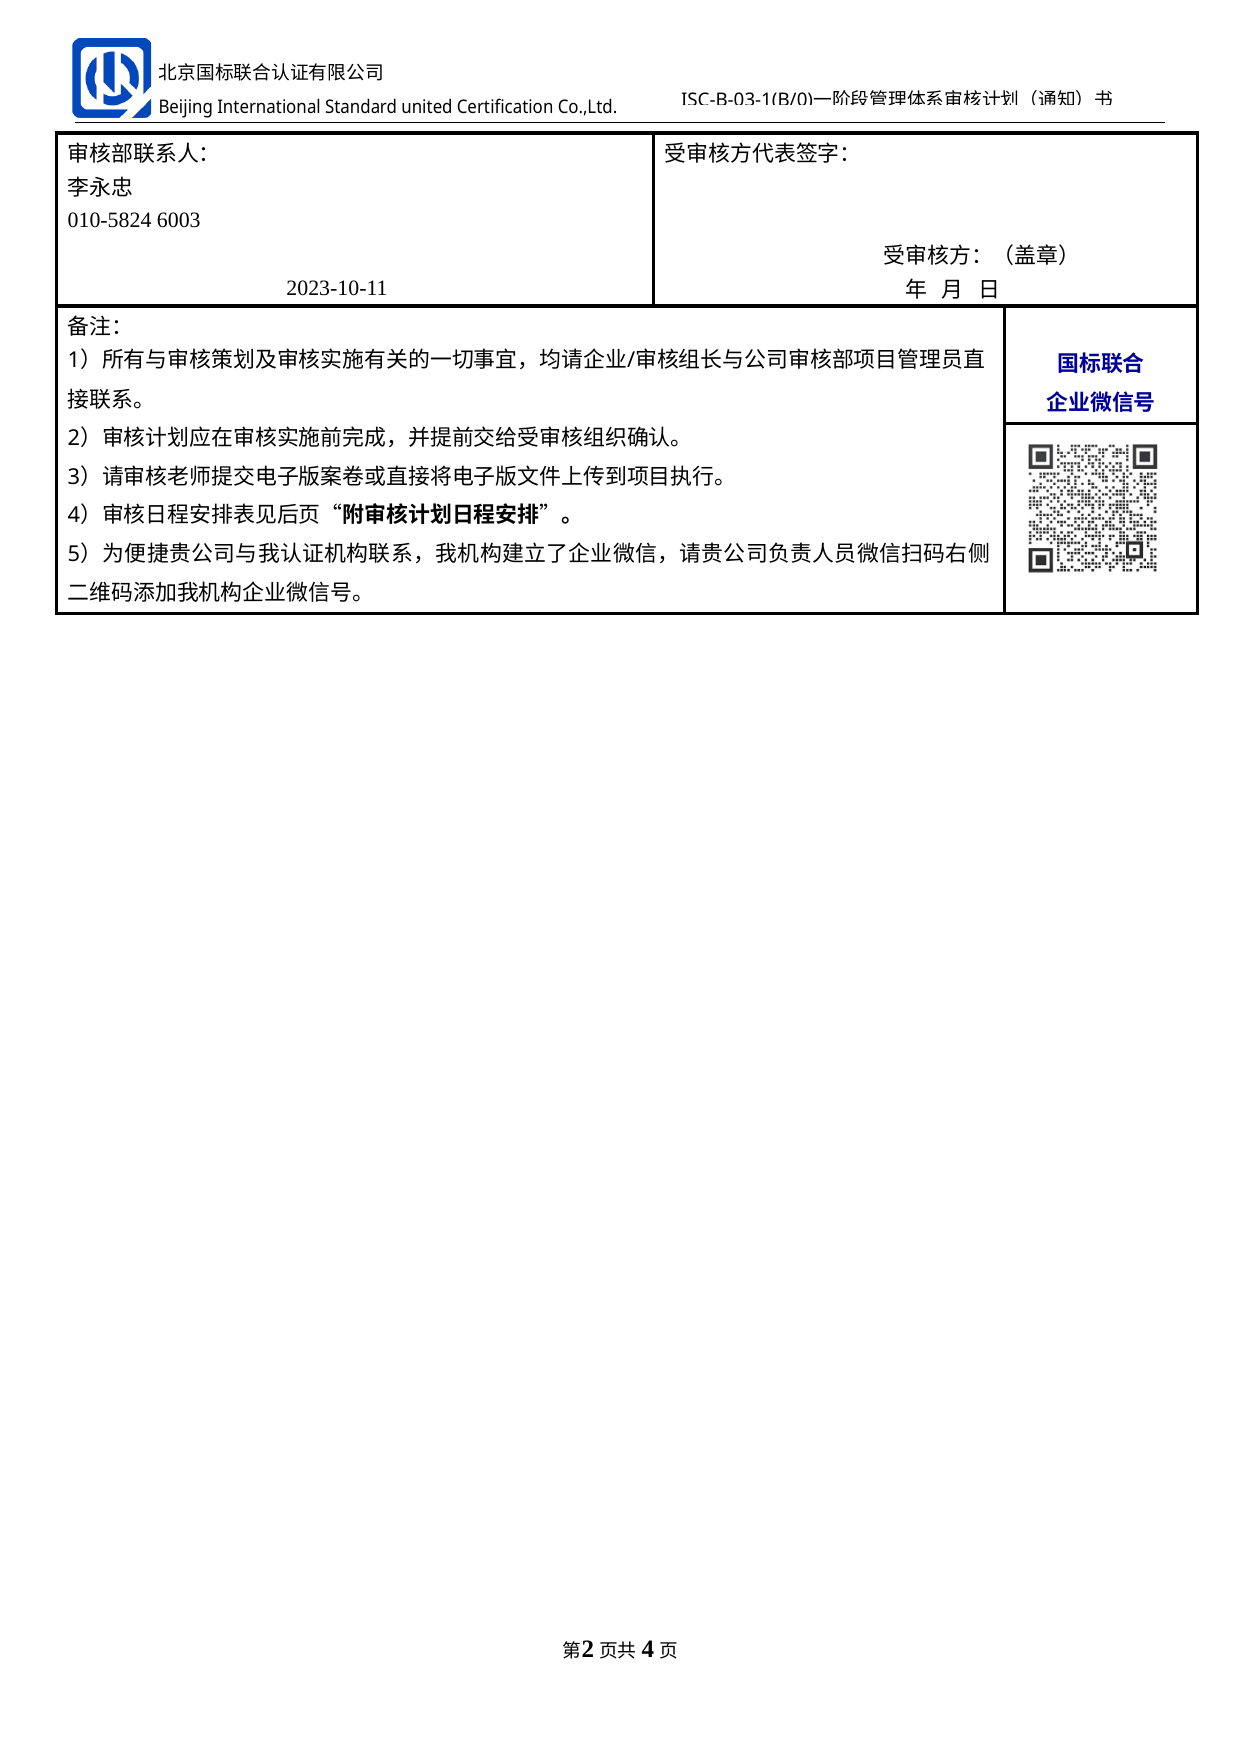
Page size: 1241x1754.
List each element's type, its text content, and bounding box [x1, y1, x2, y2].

picture [72, 38, 152, 118]
table_cell [1006, 425, 1196, 612]
table_cell 审核部联系人： 李永忠 010-5824 6003 2023-10-11 [58, 135, 652, 304]
picture [1020, 438, 1166, 582]
table_cell 备注： 1）所有与审核策划及审核实施有关的一切事宜，均请企业/审核组长与公司审核部项目管理员直接联系。 2）审核计划应在审核实施前完成，并提前交给受审核组织确认。 3）请审核老师提交电子版案卷或直接将电子版文件上传到项目执行。 4）审核日程安排表见后页“附审核计划日程安排”。 5）为便捷贵公司与我认证机构联系，我机构建立了企业微信，请贵公司负责人员微信扫码右侧二维码添加我机构企业微信号。 [58, 308, 1003, 612]
table_cell 国标联合 企业微信号 [1006, 308, 1196, 422]
table_cell 受审核方代表签字： 受审核方：（盖章） 年 月 日 [655, 135, 1196, 304]
